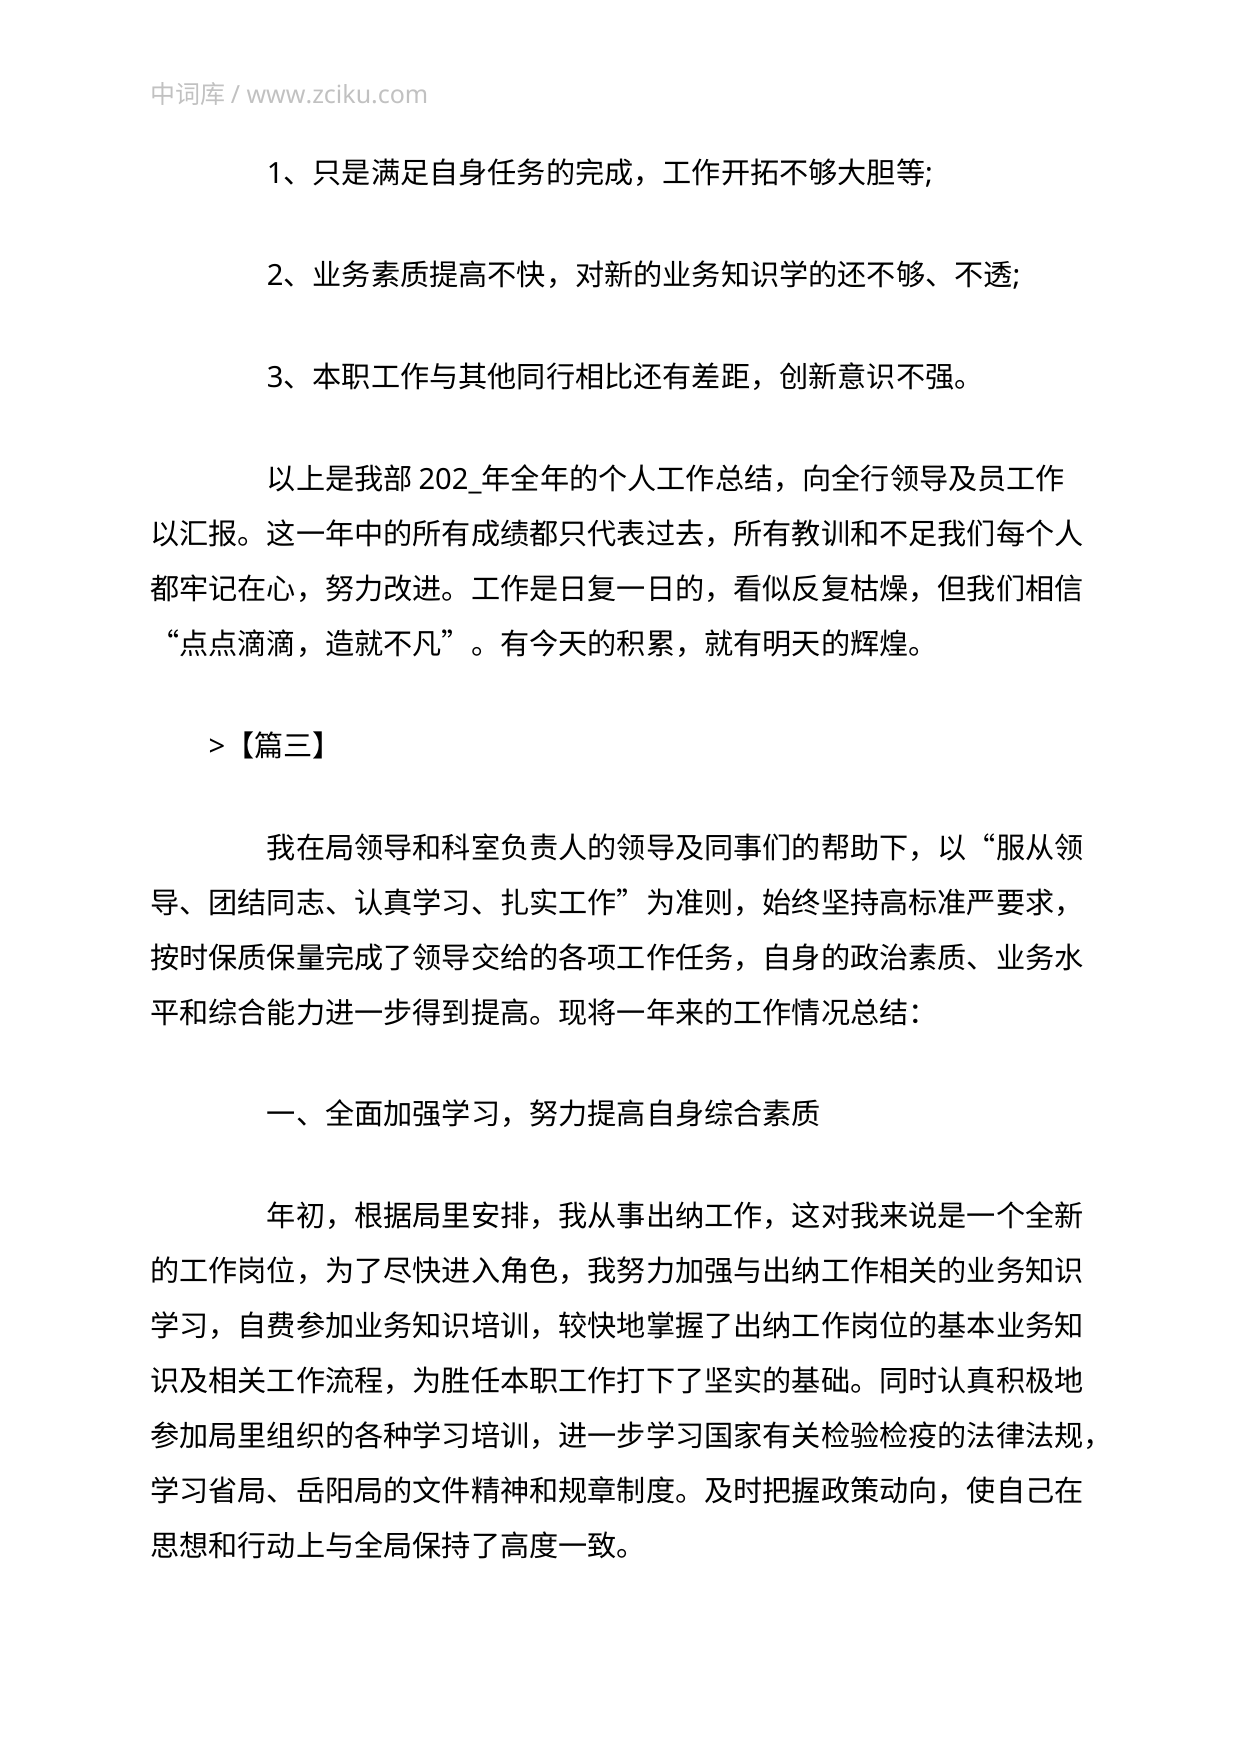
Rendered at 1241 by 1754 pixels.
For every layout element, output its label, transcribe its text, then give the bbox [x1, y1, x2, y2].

text 以上是我部202_年全年的个人工作总结，向全行领导及员工作以汇报。这一年中的所有成绩都只代表过去，所有教训和不足我们每个人都牢记在心，努力改进。工作是日复一日的，看似反复枯燥，但我们相信“点点滴滴，造就不凡”。有今天的积累，就有明天的辉煌。 [150, 456, 1090, 663]
text 我在局领导和科室负责人的领导及同事们的帮助下，以“服从领导、团结同志、认真学习、扎实工作”为准则，始终坚持高标准严要求，按时保质保量完成了领导交给的各项工作任务，自身的政治素质、业务水平和综合能力进一步得到提高。现将一年来的工作情况总结： [150, 824, 1090, 1031]
text 年初，根据局里安排，我从事出纳工作，这对我来说是一个全新的工作岗位，为了尽快进入角色，我努力加强与出纳工作相关的业务知识学习，自费参加业务知识培训，较快地掌握了出纳工作岗位的基本业务知识及相关工作流程，为胜任本职工作打下了坚实的基础。同时认真积极地参加局里组织的各种学习培训，进一步学习国家有关检验检疫的法律法规，学习省局、岳阳局的文件精神和规章制度。及时把握政策动向，使自己在思想和行动上与全局保持了高度一致。 [150, 1193, 1090, 1564]
text 3、本职工作与其他同行相比还有差距，创新意识不强。 [150, 354, 1090, 396]
text 一、全面加强学习，努力提高自身综合素质 [150, 1091, 1090, 1133]
text >【篇三】 [150, 722, 1090, 765]
text 1、只是满足自身任务的完成，工作开拓不够大胆等; [150, 150, 1090, 192]
text 2、业务素质提高不快，对新的业务知识学的还不够、不透; [150, 252, 1090, 294]
